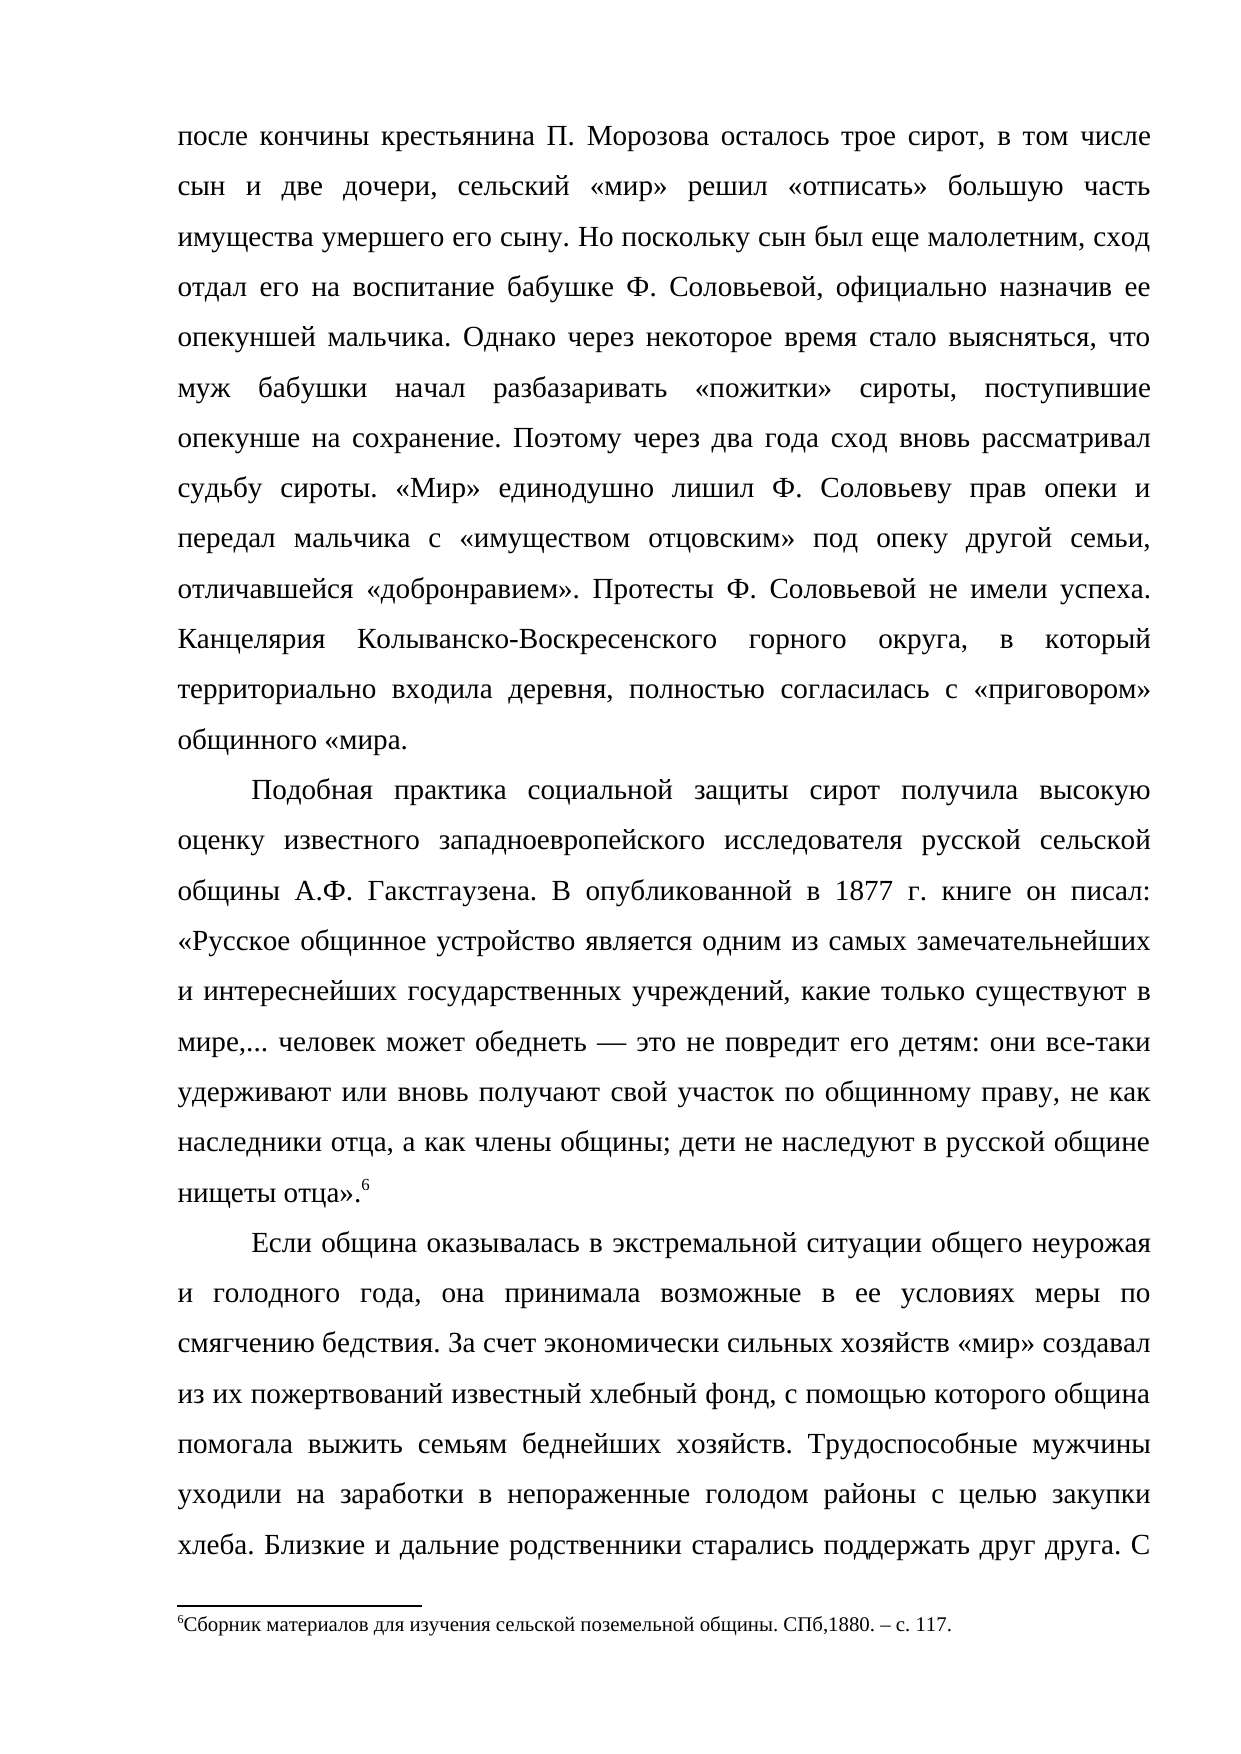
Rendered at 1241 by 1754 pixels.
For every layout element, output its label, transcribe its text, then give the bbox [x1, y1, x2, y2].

text Подобная практика социальной защиты сирот получила высокую оценку известного западноевропейского исследователя русской сельской общины А.Ф. Гакстгаузена. В опубликованной в 1877 г. книге он писал: «Русское общинное устройство является одним из самых замечательнейших и интереснейших государственных учреждений, какие только существуют в мире,... человек может обеднеть — это не повредит его детям: они все-таки удерживают или вновь получают свой участок по общинному праву, не как наследники отца, а как члены общины; дети не наследуют в русской общине нищеты отца». [177, 772, 1152, 1208]
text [177, 1225, 1152, 1560]
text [177, 118, 1152, 755]
